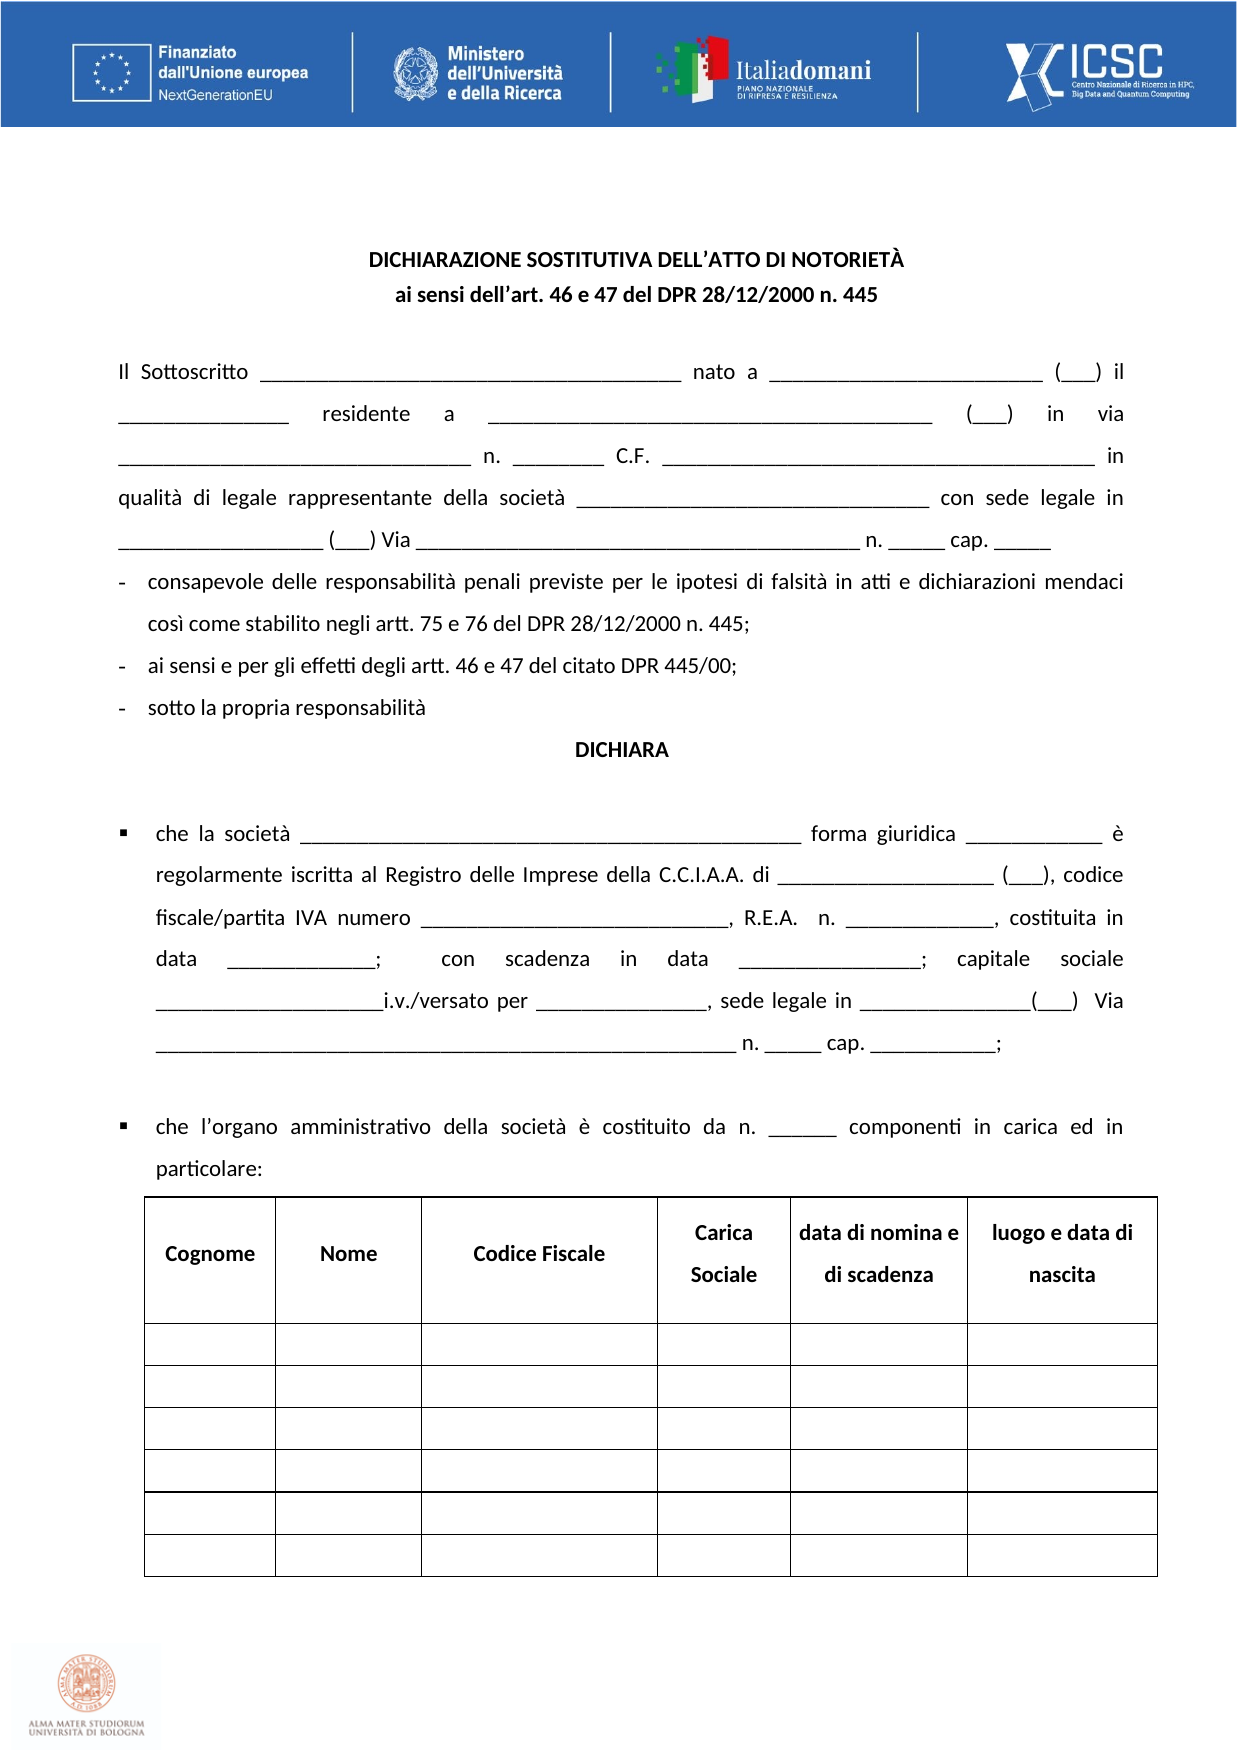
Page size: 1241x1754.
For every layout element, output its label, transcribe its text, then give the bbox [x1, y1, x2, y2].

table_cell [658, 1324, 790, 1365]
table_cell [276, 1450, 421, 1491]
list ai sensi e per gli effetti degli artt. 46 e 47 del citato DPR 445/00; [118, 651, 1126, 679]
table_cell [791, 1450, 967, 1491]
table_cell [658, 1366, 790, 1407]
table_cell [791, 1535, 967, 1576]
table_cell [422, 1535, 657, 1576]
table_cell [145, 1535, 275, 1576]
picture [11, 1643, 162, 1750]
table_cell [968, 1366, 1157, 1407]
table_cell [791, 1366, 967, 1407]
table_header Nome [276, 1198, 421, 1323]
table_cell [968, 1493, 1157, 1533]
table_cell [422, 1408, 657, 1449]
table_cell [658, 1450, 790, 1491]
table_cell [145, 1408, 275, 1449]
table_header luogo e data di nascita [968, 1198, 1157, 1323]
list consapevole delle responsabilità penali previste per le ipotesi di falsità in atti e dichiarazioni mendaci così come stabilito negli artt. 75 e 76 del DPR 28/12/2000 n. 445; [118, 567, 1126, 637]
table_header Codice Fiscale [422, 1198, 657, 1323]
table_cell [968, 1450, 1157, 1491]
table_cell [791, 1408, 967, 1449]
table_cell [658, 1408, 790, 1449]
table_header Carica Sociale [658, 1198, 790, 1323]
table_cell [422, 1450, 657, 1491]
table_cell [968, 1324, 1157, 1365]
table_cell [968, 1535, 1157, 1576]
table_cell [276, 1408, 421, 1449]
table_header Cognome [145, 1198, 275, 1323]
table_cell [422, 1493, 657, 1533]
table_cell [145, 1366, 275, 1407]
text Il Sottoscritto _____________________________________ nato a ________________________ (___) il _______________ residente a _______________________________________ (___) in via _______________________________ n. ________ C.F. ______________________________________ in qualità di legale rappresentante della società _______________________________ con sede legale in __________________ (___) Via _______________________________________ n. _____ cap. _____ [118, 357, 1126, 553]
table_cell [145, 1324, 275, 1365]
table_cell [276, 1535, 421, 1576]
table_cell [145, 1493, 275, 1533]
text DICHIARAZIONE SOSTITUTIVA DELL’ATTO DI NOTORIETÀ [148, 245, 1126, 273]
table_cell [791, 1324, 967, 1365]
table_cell [658, 1535, 790, 1576]
list che l’organo amministrativo della società è costituito da n. ______ componenti in carica ed in particolare: [118, 1112, 1126, 1182]
table_cell [276, 1493, 421, 1533]
table_cell [968, 1408, 1157, 1449]
table_header data di nomina e di scadenza [791, 1198, 967, 1323]
text ai sensi dell’art. 46 e 47 del DPR 28/12/2000 n. 445 [148, 280, 1126, 308]
list che la società ____________________________________________ forma giuridica ____________ è regolarmente iscritta al Registro delle Imprese della C.C.I.A.A. di ___________________ (___), codice fiscale/partita IVA numero ___________________________, R.E.A. n. _____________, costituita in data _____________; con scadenza in data ________________; capitale sociale ____________________i.v./versato per _______________, sede legale in _______________(___) Via ___________________________________________________ n. _____ cap. ___________; [118, 819, 1126, 1057]
table_cell [145, 1450, 275, 1491]
table_cell [276, 1324, 421, 1365]
picture [0, 1, 1236, 127]
table_cell [276, 1366, 421, 1407]
table_cell [791, 1493, 967, 1533]
list sotto la propria responsabilità [118, 693, 1126, 721]
table_cell [658, 1493, 790, 1533]
table_cell [422, 1324, 657, 1365]
text DICHIARA [118, 735, 1126, 763]
table_cell [422, 1366, 657, 1407]
